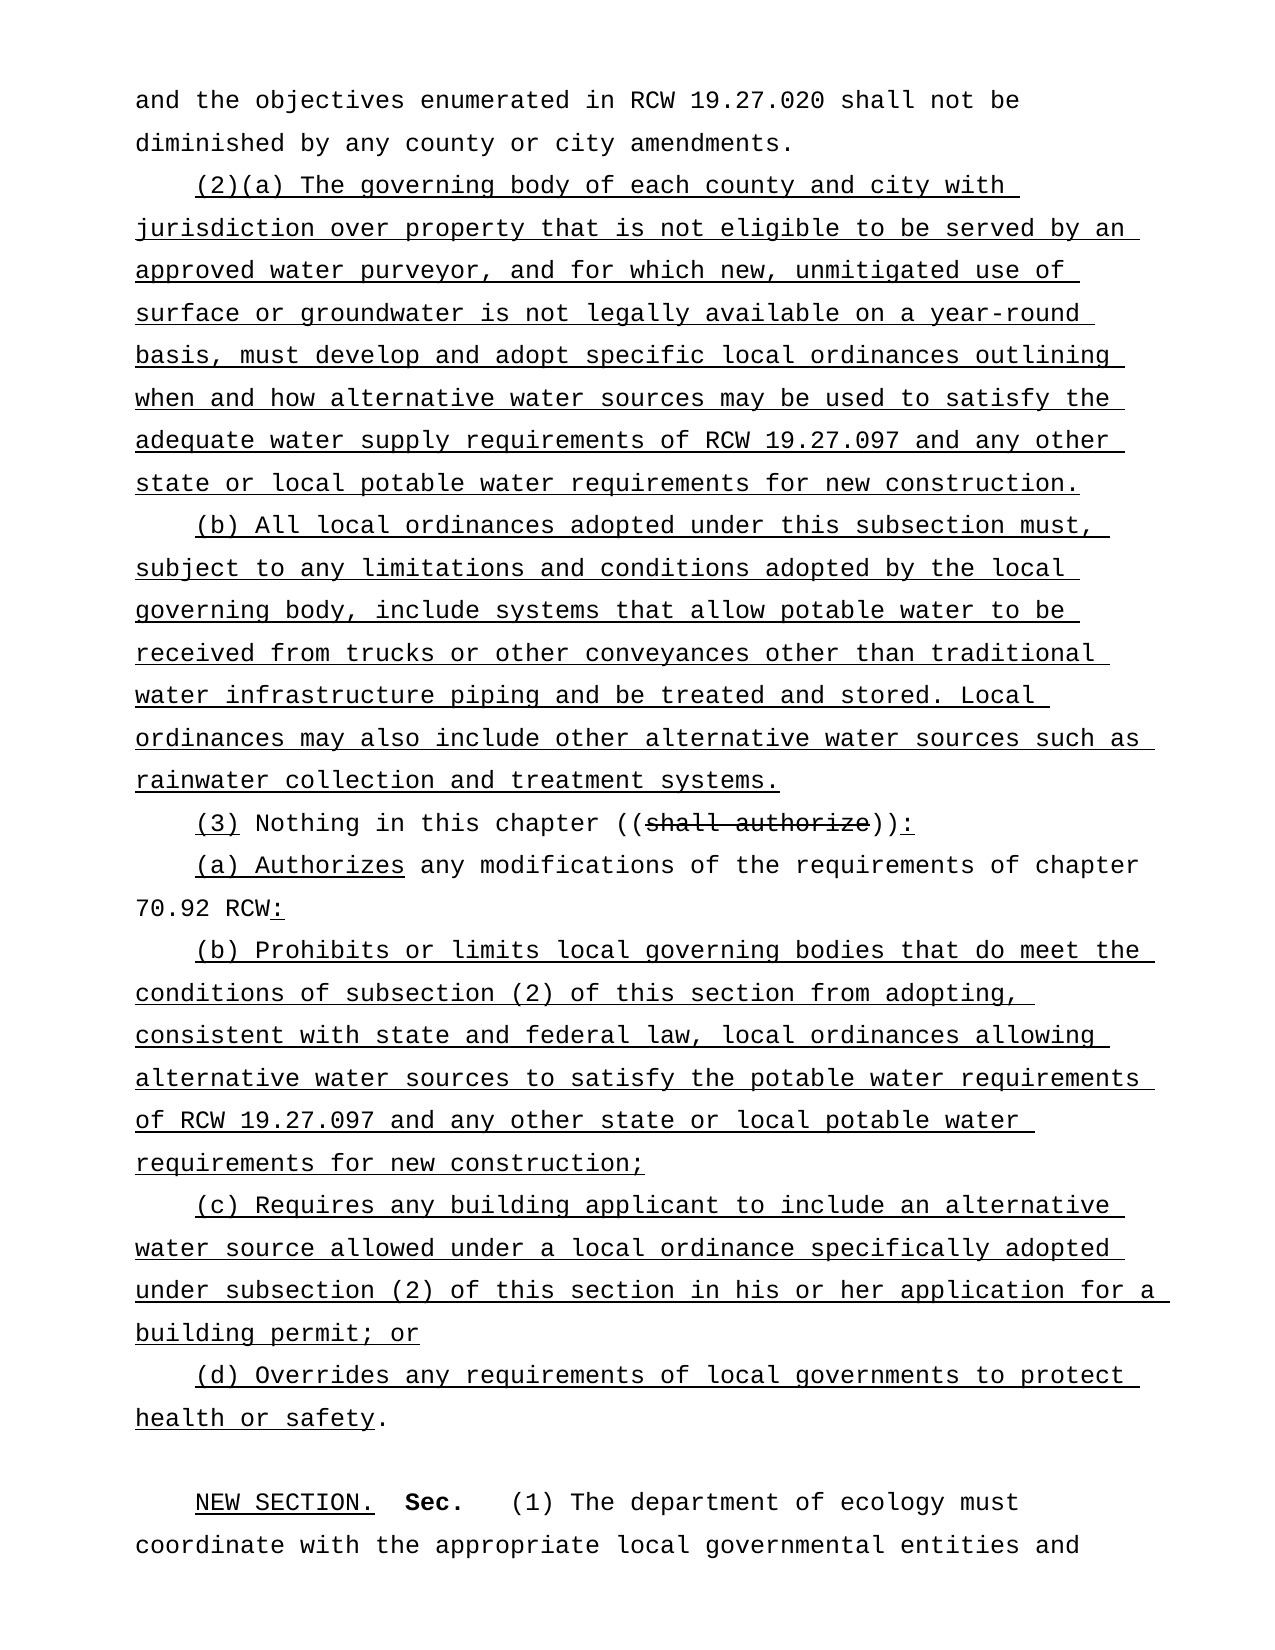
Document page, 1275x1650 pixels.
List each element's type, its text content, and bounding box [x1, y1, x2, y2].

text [135, 1477, 1170, 1562]
text (b) Prohibits or limits local governing bodies that do meet the conditions of subsection (2) of this section from adopting, consistent with state and federal law, local ordinances allowing alternative water sources to satisfy the potable water requirements of RCW 19.27.097 and any other state or local potable water requirements for new construction; [135, 925, 1170, 1180]
text (b) All local ordinances adopted under this subsection must, subject to any limitations and conditions adopted by the local governing body, include systems that allow potable water to be received from trucks or other conveyances other than traditional water infrastructure piping and be treated and stored. Local ordinances may also include other alternative water sources such as rainwater collection and treatment systems. [135, 500, 1170, 797]
text (c) Requires any building applicant to include an alternative water source allowed under a local ordinance specifically adopted under subsection (2) of this section in his or her application for a building permit; or [135, 1303, 1170, 1350]
text (d) Overrides any requirements of local governments to protect health or safety. [135, 1350, 1170, 1435]
text (a) Authorizes any modifications of the requirements of chapter 70.92 RCW: [135, 840, 1170, 925]
text (3) Nothing in this chapter ((shall authorize)): [135, 797, 1170, 840]
text (2)(a) The governing body of each county and city with jurisdiction over property that is not eligible to be served by an approved water purveyor, and for which new, unmitigated use of surface or groundwater is not legally available on a year-round basis, must develop and adopt specific local ordinances outlining when and how alternative water sources may be used to satisfy the adequate water supply requirements of RCW 19.27.097 and any other state or local potable water requirements for new construction. [135, 160, 1170, 500]
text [135, 75, 1170, 160]
text (c) Requires any building applicant to include an alternative water source allowed under a local ordinance specifically adopted under subsection (2) of this section in his or her application for a building permit; or [135, 1180, 1170, 1301]
